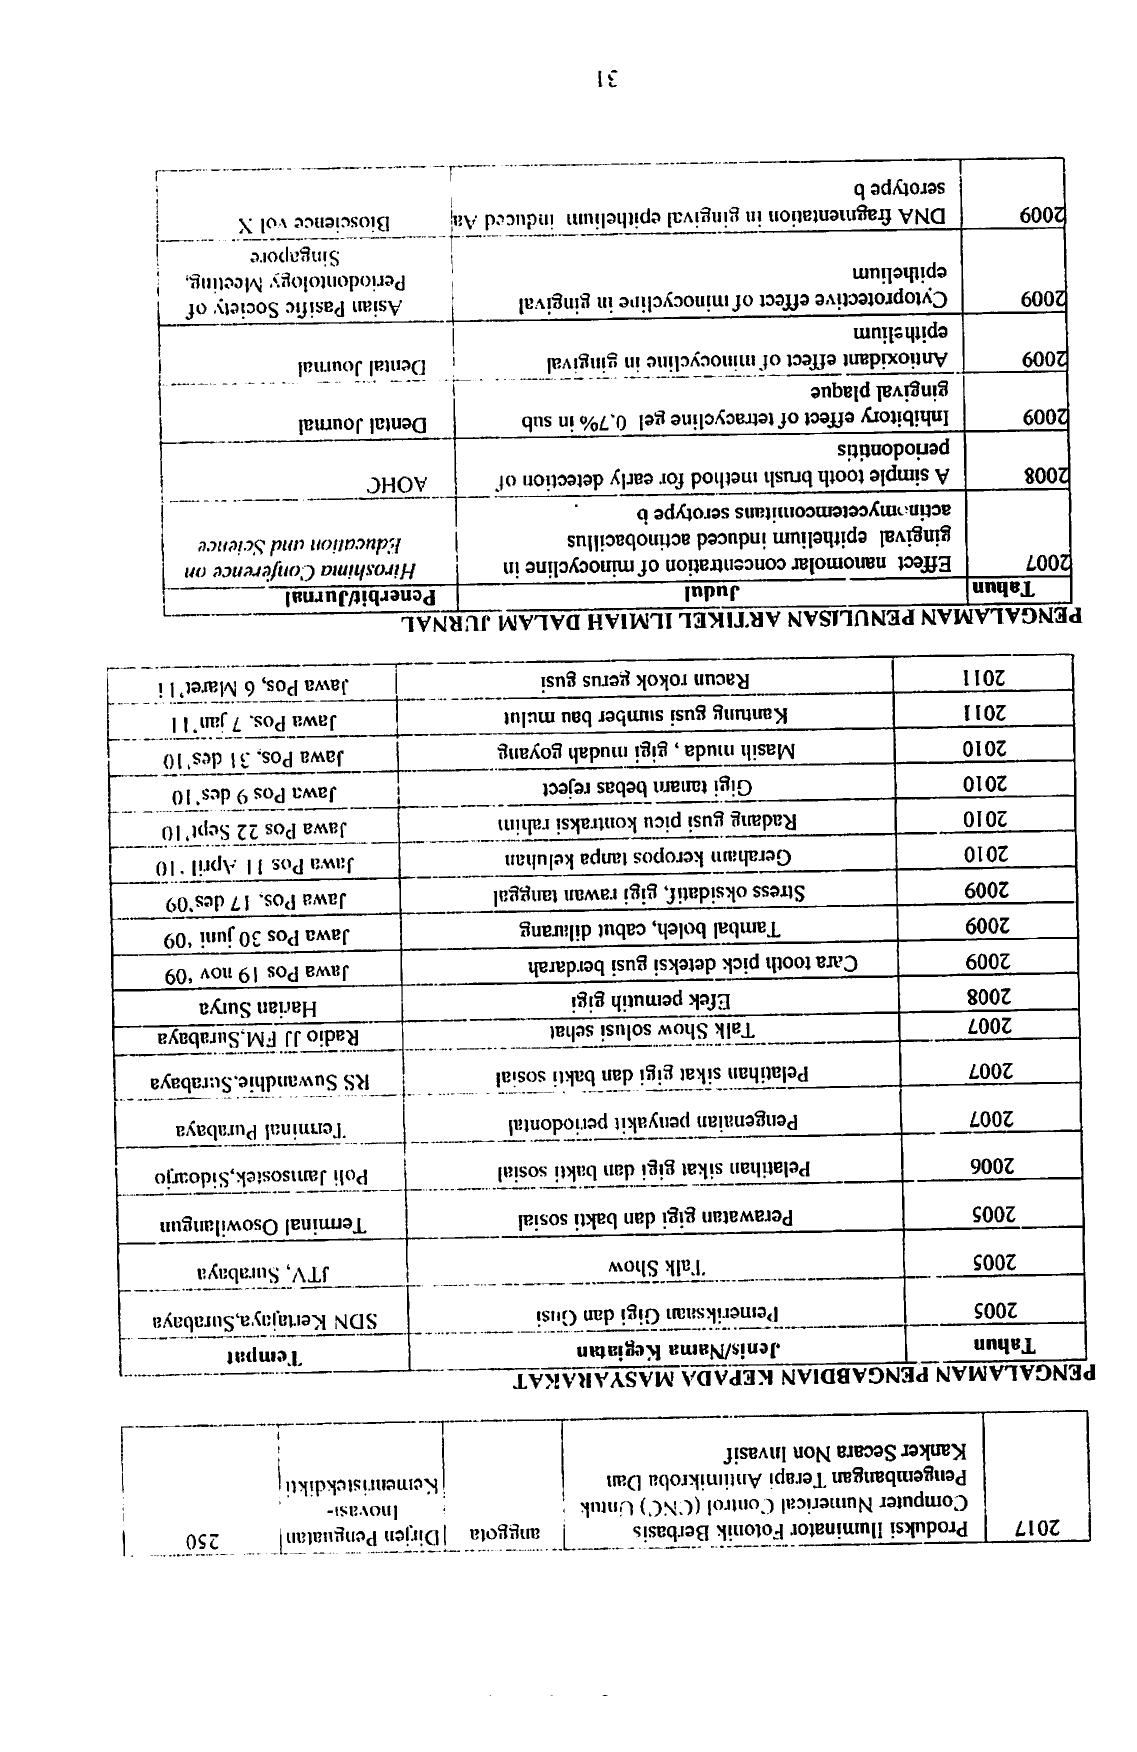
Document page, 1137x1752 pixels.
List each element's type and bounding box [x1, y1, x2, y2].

picture [107, 70, 1096, 1696]
